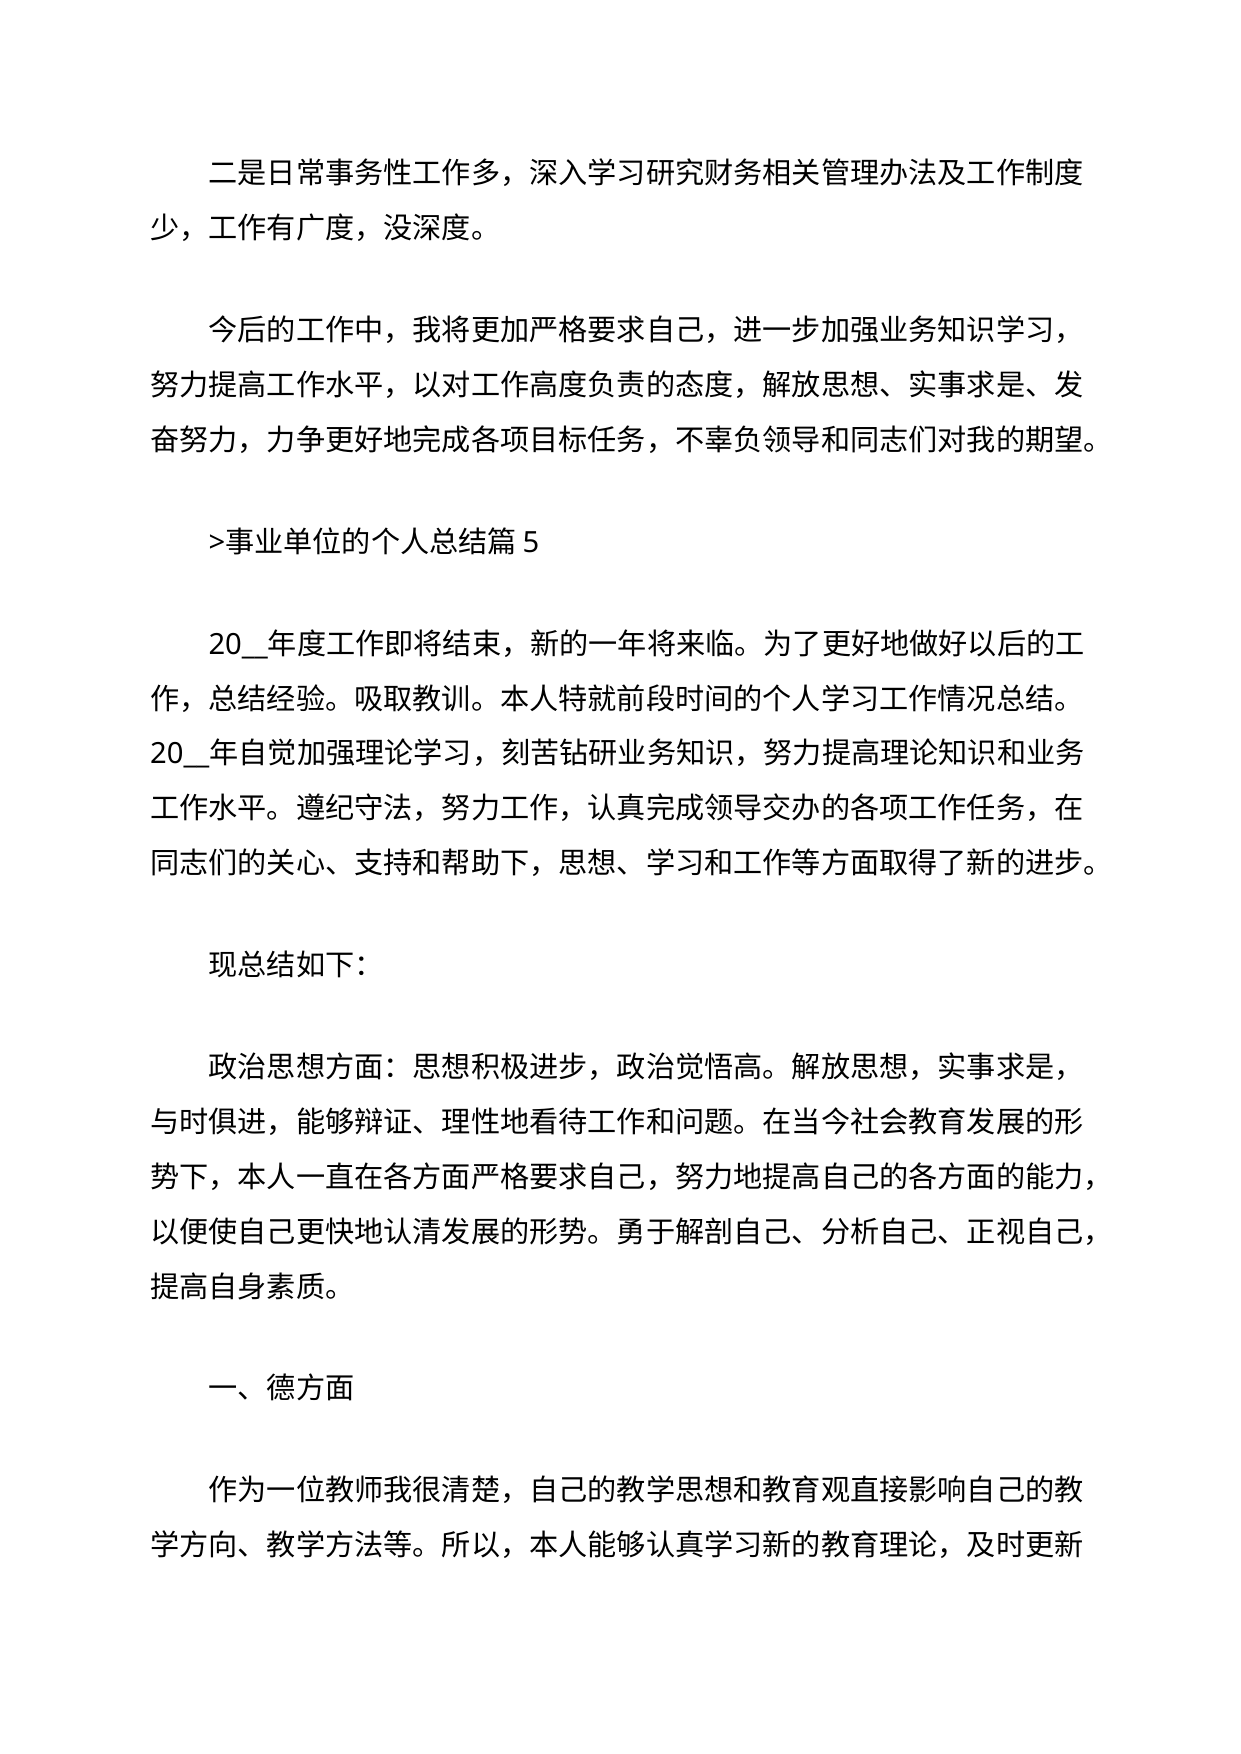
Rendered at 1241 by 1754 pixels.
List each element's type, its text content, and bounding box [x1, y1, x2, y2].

text 现总结如下： [150, 942, 1090, 984]
text 二是日常事务性工作多，深入学习研究财务相关管理办法及工作制度少，工作有广度，没深度。 [150, 150, 1090, 247]
text >事业单位的个人总结篇5 [150, 518, 1090, 561]
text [150, 1467, 1090, 1564]
text 20__年度工作即将结束，新的一年将来临。为了更好地做好以后的工作，总结经验。吸取教训。本人特就前段时间的个人学习工作情况总结。20__年自觉加强理论学习，刻苦钻研业务知识，努力提高理论知识和业务工作水平。遵纪守法，努力工作，认真完成领导交办的各项工作任务，在同志们的关心、支持和帮助下，思想、学习和工作等方面取得了新的进步。 [150, 620, 1090, 882]
text 一、德方面 [150, 1365, 1090, 1407]
text 政治思想方面：思想积极进步，政治觉悟高。解放思想，实事求是，与时俱进，能够辩证、理性地看待工作和问题。在当今社会教育发展的形势下，本人一直在各方面严格要求自己，努力地提高自己的各方面的能力，以便使自己更快地认清发展的形势。勇于解剖自己、分析自己、正视自己，提高自身素质。 [150, 1043, 1090, 1305]
text 今后的工作中，我将更加严格要求自己，进一步加强业务知识学习，努力提高工作水平，以对工作高度负责的态度，解放思想、实事求是、发奋努力，力争更好地完成各项目标任务，不辜负领导和同志们对我的期望。 [150, 307, 1090, 459]
